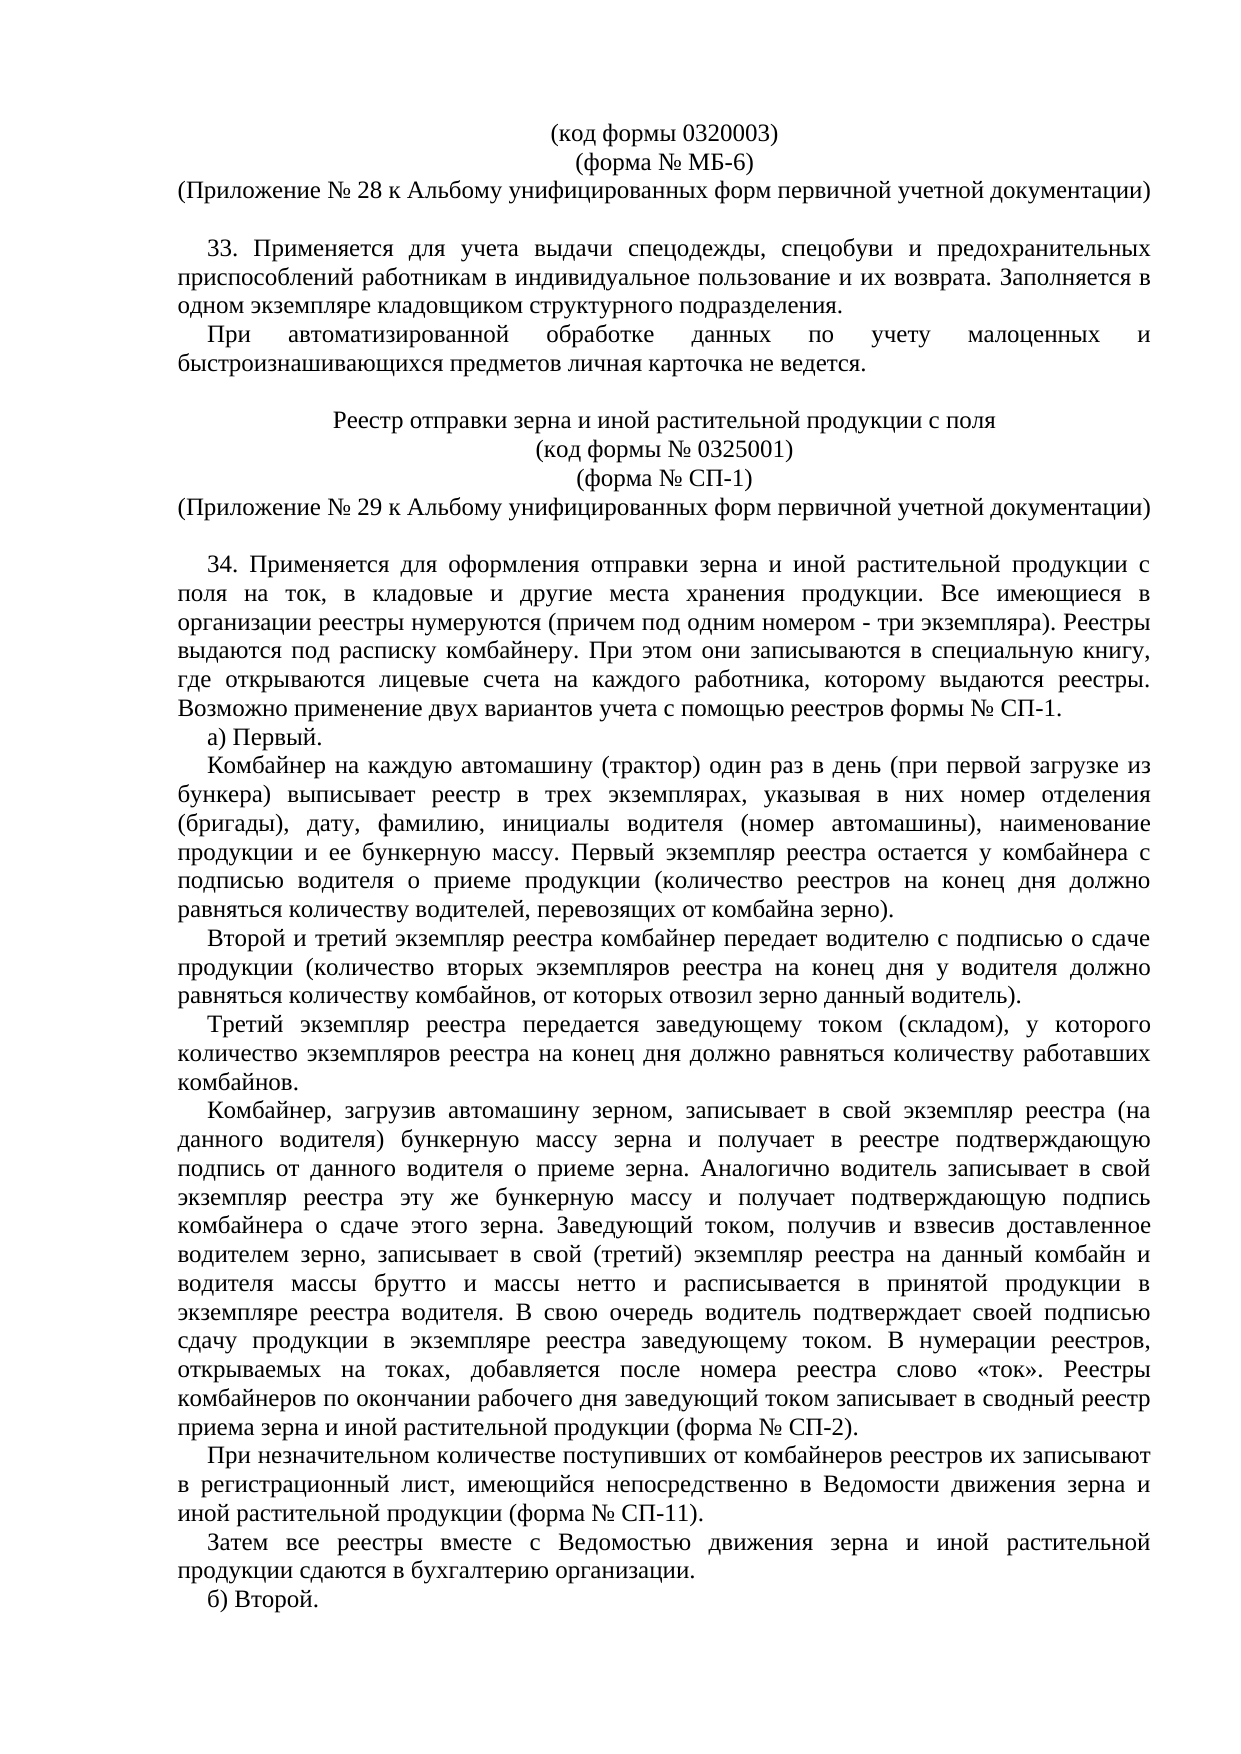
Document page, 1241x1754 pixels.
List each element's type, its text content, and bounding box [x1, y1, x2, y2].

text (Приложение № 28 к Альбому унифицированных форм первичной учетной документации) [177, 176, 1152, 204]
text Второй и третий экземпляр реестра комбайнер передает водителю с подписью о сдаче продукции (количество вторых экземпляров реестра на конец дня у водителя должно равняться количеству комбайнов, от которых отвозил зерно данный водитель). [177, 923, 1152, 1009]
text При автоматизированной обработке данных по учету малоценных и быстроизнашивающихся предметов личная карточка не ведется. [177, 319, 1152, 377]
text (форма № МБ-6) [177, 147, 1152, 176]
text 34. Применяется для оформления отправки зерна и иной растительной продукции с поля на ток, в кладовые и другие места хранения продукции. Все имеющиеся в организации реестры нумеруются (причем под одним номером - три экземпляра). Реестры выдаются под расписку комбайнеру. При этом они записываются в специальную книгу, где открываются лицевые счета на каждого работника, которому выдаются реестры. Возможно применение двух вариантов учета с помощью реестров формы № СП-1. [177, 549, 1152, 722]
text 33. Применяется для учета выдачи спецодежды, спецобуви и предохранительных приспособлений работникам в индивидуальное пользование и их возврата. Заполняется в одном экземпляре кладовщиком структурного подразделения. [177, 233, 1152, 319]
text При незначительном количестве поступивших от комбайнеров реестров их записывают в регистрационный лист, имеющийся непосредственно в Ведомости движения зерна и иной растительной продукции (форма № СП-11). [177, 1441, 1152, 1527]
text Реестр отправки зерна и иной растительной продукции с поля [177, 406, 1152, 434]
text а) Первый. [177, 722, 1152, 751]
text Комбайнер на каждую автомашину (трактор) один раз в день (при первой загрузке из бункера) выписывает реестр в трех экземплярах, указывая в них номер отделения (бригады), дату, фамилию, инициалы водителя (номер автомашины), наименование продукции и ее бункерную массу. Первый экземпляр реестра остается у комбайнера с подписью водителя о приеме продукции (количество реестров на конец дня должно равняться количеству водителей, перевозящих от комбайна зерно). [177, 751, 1152, 923]
text Затем все реестры вместе с Ведомостью движения зерна и иной растительной продукции сдаются в бухгалтерию организации. [177, 1527, 1152, 1584]
text (код формы 0320003) [177, 118, 1152, 147]
text Комбайнер, загрузив автомашину зерном, записывает в свой экземпляр реестра (на данного водителя) бункерную массу зерна и получает в реестре подтверждающую подпись от данного водителя о приеме зерна. Аналогично водитель записывает в свой экземпляр реестра эту же бункерную массу и получает подтверждающую подпись комбайнера о сдаче этого зерна. Заведующий током, получив и взвесив доставленное водителем зерно, записывает в свой (третий) экземпляр реестра на данный комбайн и водителя массы брутто и массы нетто и расписывается в принятой продукции в экземпляре реестра водителя. В свою очередь водитель подтверждает своей подписью сдачу продукции в экземпляре реестра заведующему током. В нумерации реестров, открываемых на токах, добавляется после номера реестра слово «ток». Реестры комбайнеров по окончании рабочего дня заведующий током записывает в сводный реестр приема зерна и иной растительной продукции (форма № СП-2). [177, 1096, 1152, 1441]
text (код формы № 0325001) [177, 434, 1152, 463]
text (форма № СП-1) [177, 463, 1152, 492]
text б) Второй. [177, 1584, 1152, 1613]
text (Приложение № 29 к Альбому унифицированных форм первичной учетной документации) [177, 492, 1152, 521]
text Третий экземпляр реестра передается заведующему током (складом), у которого количество экземпляров реестра на конец дня должно равняться количеству работавших комбайнов. [177, 1009, 1152, 1096]
